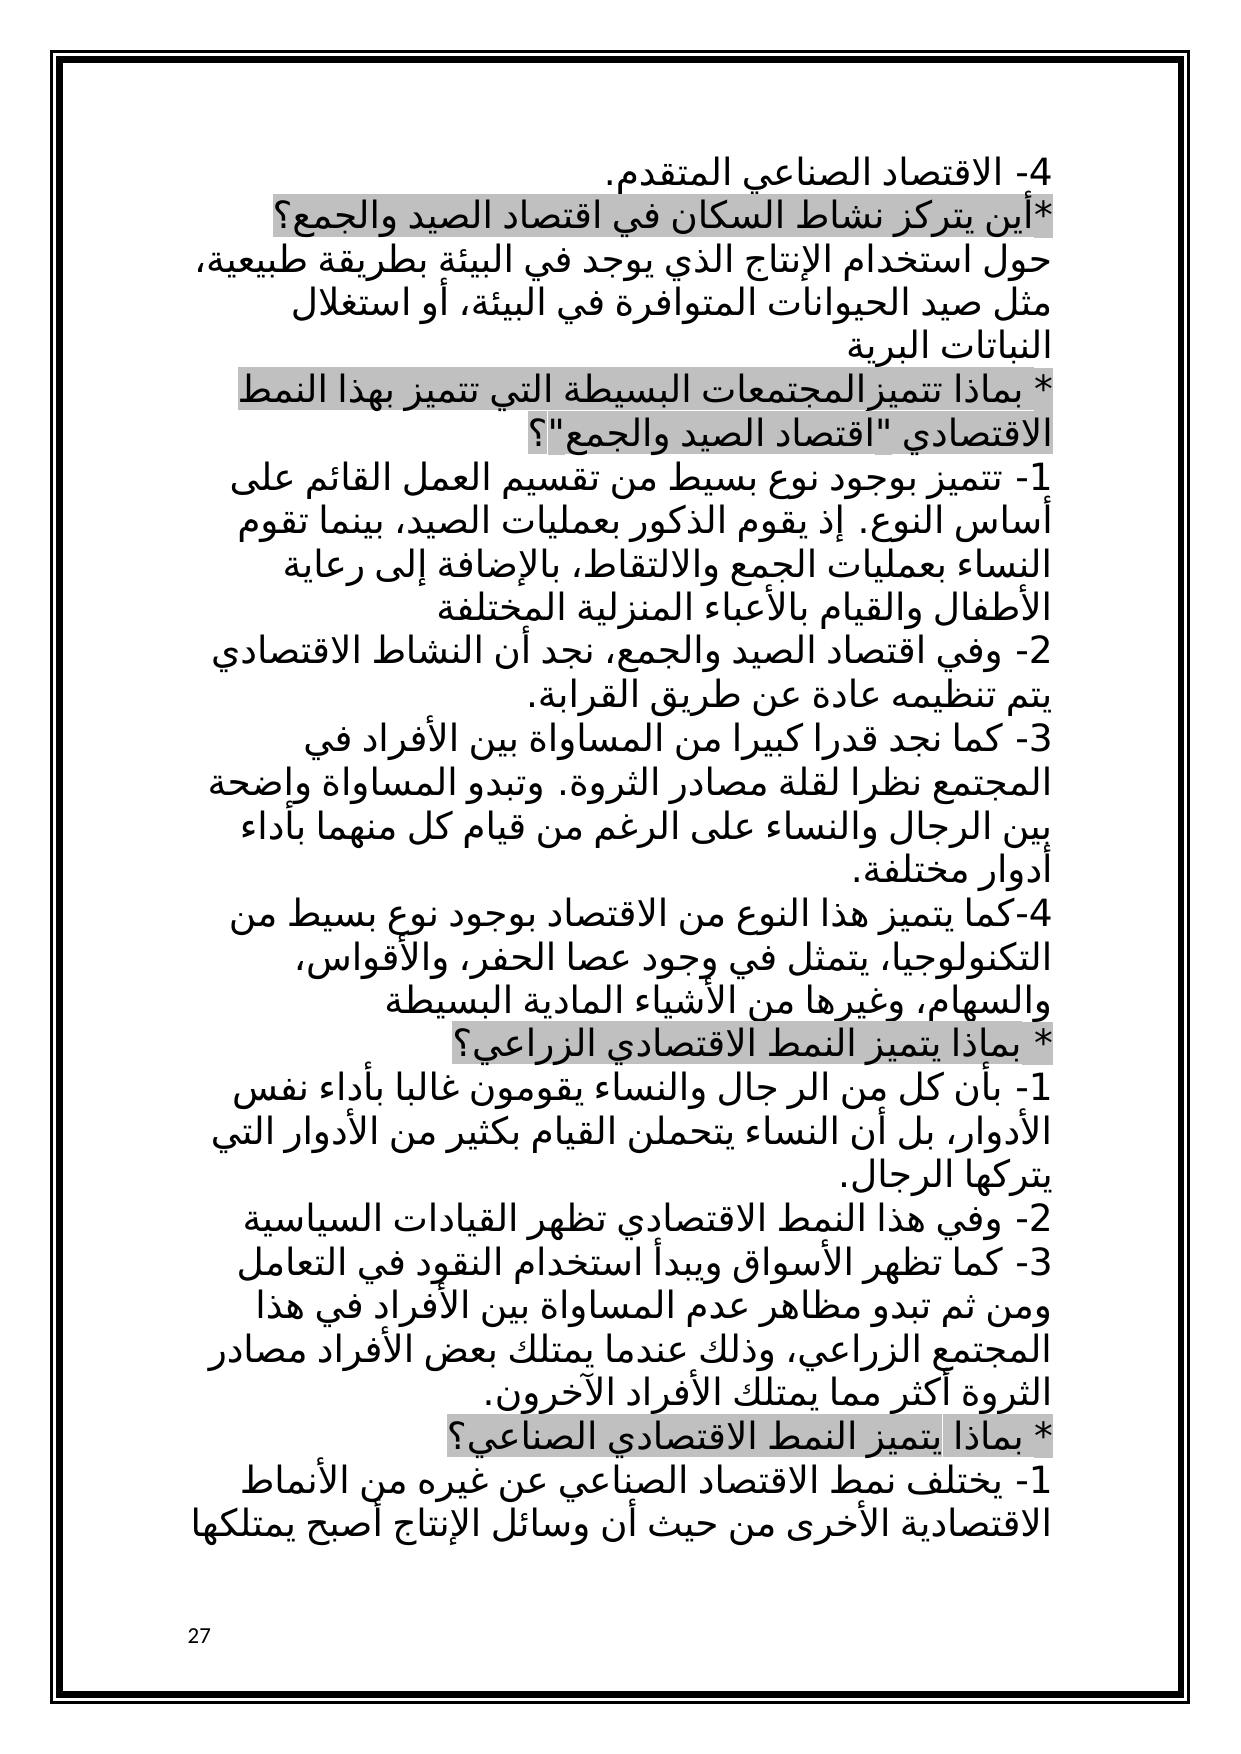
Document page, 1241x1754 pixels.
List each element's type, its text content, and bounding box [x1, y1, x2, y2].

text 1- بأن كل من الر جال والنساء يقومون غالبا بأداء نفس الأدوار، بل أن النساء يتحملن القيام بكثير من الأدوار التي يتركها الرجال. [187, 1065, 1053, 1196]
text *أين يتركز نشاط السكان في اقتصاد الصيد والجمع؟ [187, 194, 1034, 238]
text حول استخدام الإنتاج الذي يوجد في البيئة بطريقة طبيعية، مثل صيد الحيوانات المتوافرة في البيئة، أو استغلال النباتات البرية [187, 238, 1053, 367]
text 4- الاقتصاد الصناعي المتقدم. [187, 150, 1053, 194]
text 3- كما تظهر الأسواق ويبدأ استخدام النقود في التعامل ومن ثم تبدو مظاهر عدم المساواة بين الأفراد في هذا المجتمع الزراعي، وذلك عندما يمتلك بعض الأفراد مصادر الثروة أكثر مما يمتلك الأفراد الآخرون. [187, 1240, 1053, 1414]
text 2- وفي اقتصاد الصيد والجمع، نجد أن النشاط الاقتصادي يتم تنظيمه عادة عن طريق القرابة. [187, 629, 1053, 717]
text * بماذا يتميز النمط الاقتصادي الصناعي؟ [187, 1414, 475, 1458]
text * بماذا يتميز النمط الاقتصادي الزراعي؟ [187, 1021, 481, 1065]
text 4-كما يتميز هذا النوع من الاقتصاد بوجود نوع بسيط من التكنولوجيا، يتمثل في وجود عصا الحفر، والأقواس، والسهام، وغيرها من الأشياء المادية البسيطة [187, 891, 1053, 1021]
text 3- كما نجد قدرا كبيرا من المساواة بين الأفراد في المجتمع نظرا لقلة مصادر الثروة. وتبدو المساواة واضحة بين الرجال والنساء على الرغم من قيام كل منهما بأداء أدوار مختلفة. [187, 717, 1053, 891]
text 1- تتميز بوجود نوع بسيط من تقسيم العمل القائم على أساس النوع. إذ يقوم الذكور بعمليات الصيد، بينما تقوم النساء بعمليات الجمع والالتقاط، بالإضافة إلى رعاية الأطفال والقيام بالأعباء المنزلية المختلفة [187, 455, 1053, 629]
text * بماذا تتميزالمجتمعات البسيطة التي تتميز بهذا النمط الاقتصادي "اقتصاد الصيد والجمع"؟ [187, 367, 865, 455]
text 2- وفي هذا النمط الاقتصادي تظهر القيادات السياسية [187, 1196, 1053, 1240]
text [187, 1458, 1053, 1545]
